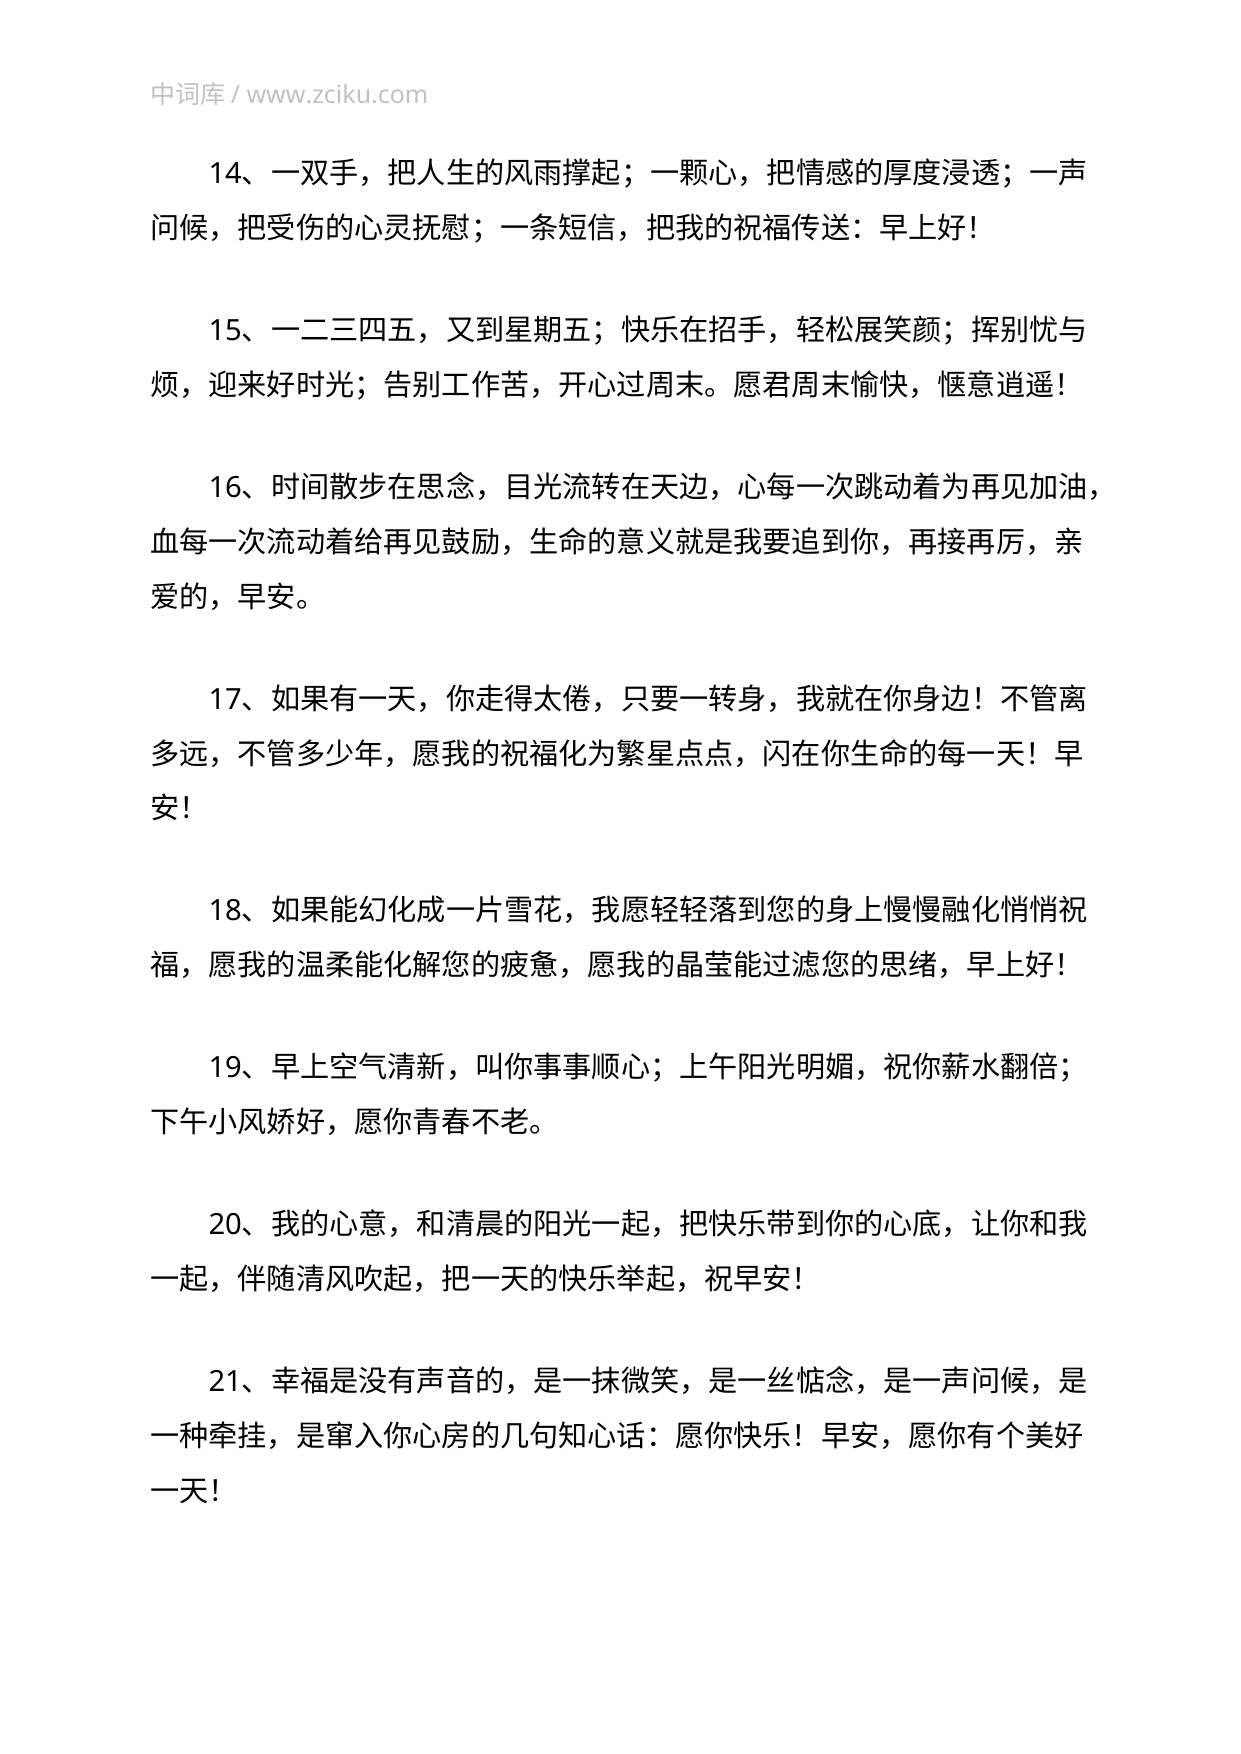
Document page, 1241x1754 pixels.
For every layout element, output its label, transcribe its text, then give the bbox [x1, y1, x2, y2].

text 20、我的心意，和清晨的阳光一起，把快乐带到你的心底，让你和我一起，伴随清风吹起，把一天的快乐举起，祝早安！ [150, 1200, 1090, 1298]
text 15、一二三四五，又到星期五；快乐在招手，轻松展笑颜；挥别忧与烦，迎来好时光；告别工作苦，开心过周末。愿君周末愉快，惬意逍遥！ [150, 307, 1090, 404]
text 14、一双手，把人生的风雨撑起；一颗心，把情感的厚度浸透；一声问候，把受伤的心灵抚慰；一条短信，把我的祝福传送：早上好！ [150, 150, 1090, 247]
text 16、时间散步在思念，目光流转在天边，心每一次跳动着为再见加油，血每一次流动着给再见鼓励，生命的意义就是我要追到你，再接再厉，亲爱的，早安。 [150, 463, 1090, 616]
text 17、如果有一天，你走得太倦，只要一转身，我就在你身边！不管离多远，不管多少年，愿我的祝福化为繁星点点，闪在你生命的每一天！早安！ [150, 675, 1090, 827]
text 18、如果能幻化成一片雪花，我愿轻轻落到您的身上慢慢融化悄悄祝福，愿我的温柔能化解您的疲惫，愿我的晶莹能过滤您的思绪，早上好！ [150, 887, 1090, 984]
text 21、幸福是没有声音的，是一抹微笑，是一丝惦念，是一声问候，是一种牵挂，是窜入你心房的几句知心话：愿你快乐！早安，愿你有个美好一天！ [150, 1357, 1090, 1509]
text 19、早上空气清新，叫你事事顺心；上午阳光明媚，祝你薪水翻倍；下午小风娇好，愿你青春不老。 [150, 1044, 1090, 1141]
